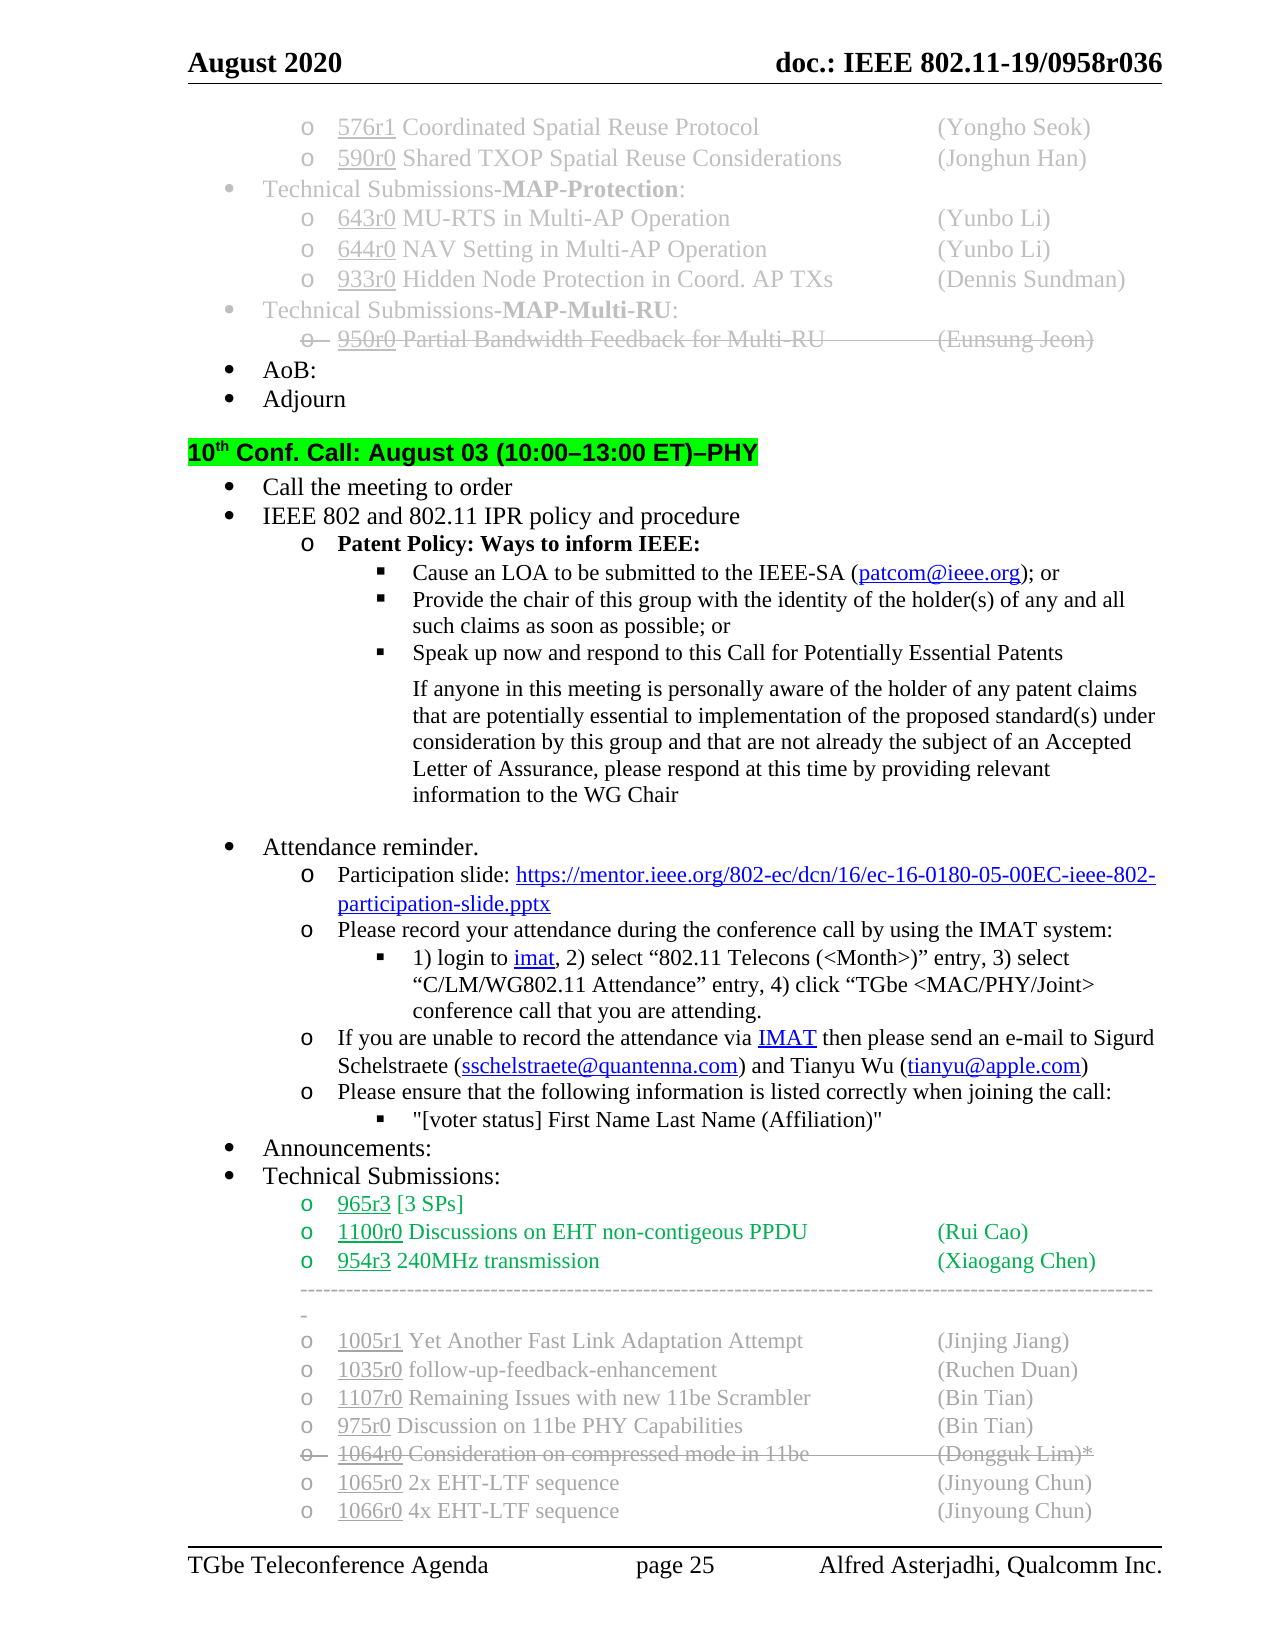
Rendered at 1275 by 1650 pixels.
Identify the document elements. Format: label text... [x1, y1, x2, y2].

list Participation slide: https://mentor.ieee.org/802-ec/dcn/16/ec-16-0180-05-00EC-ieee-802-participation-slide.pptx [300, 861, 1162, 916]
list Please record your attendance during the conference call by using the IMAT system: [300, 916, 1162, 944]
list 590r0 Shared TXOP Spatial Reuse Considerations (Jonghun Han) [300, 143, 1162, 174]
list 950r0 Partial Bandwidth Feedback for Multi-RU (Eunsung Jeon) [300, 324, 1162, 355]
list Adjourn [225, 384, 1162, 412]
list 965r3 [3 SPs] [300, 1190, 1162, 1218]
subtitle 10th Conf. Call: August 03 (10:00–13:00 ET)–PHY [187, 437, 1162, 466]
list 1064r0 Consideration on compressed mode in 11be (Dongguk Lim)* [300, 1441, 1162, 1469]
list 954r3 240MHz transmission (Xiaogang Chen) [300, 1247, 1162, 1275]
list 644r0 NAV Setting in Multi-AP Operation (Yunbo Li) [300, 234, 1162, 264]
list 933r0 Hidden Node Protection in Coord. AP TXs (Dennis Sundman) [300, 264, 1162, 295]
list Provide the chair of this group with the identity of the holder(s) of any and all such claims as soon as possible; or [375, 586, 1162, 639]
list If you are unable to record the attendance via IMAT then please send an e-mail to Sigurd Schelstraete (sschelstraete@quantenna.com) and Tianyu Wu (tianyu@apple.com) [300, 1023, 1162, 1078]
list 1005r1 Yet Another Fast Link Adaptation Attempt (Jinjing Jiang) [300, 1328, 1162, 1356]
list "[voter status] First Name Last Name (Affiliation)" [375, 1106, 1162, 1133]
list 576r1 Coordinated Spatial Reuse Protocol (Yongho Seok) [300, 112, 1162, 143]
list Please ensure that the following information is listed correctly when joining the call: [300, 1078, 1162, 1106]
list 1065r0 2x EHT-LTF sequence (Jinyoung Chun) [300, 1469, 1162, 1497]
list IEEE 802 and 802.11 IPR policy and procedure [225, 501, 1162, 530]
text ----------------------------------------------------------------------------------------------------------------- [300, 1275, 1162, 1328]
list Call the meeting to order [225, 472, 1162, 501]
list Technical Submissions: [225, 1161, 1162, 1190]
list 643r0 MU-RTS in Multi-AP Operation (Yunbo Li) [300, 203, 1162, 234]
list Patent Policy: Ways to inform IEEE: [300, 530, 1162, 559]
list 1107r0 Remaining Issues with new 11be Scrambler (Bin Tian) [300, 1384, 1162, 1412]
list Cause an LOA to be submitted to the IEEE-SA (patcom@ieee.org); or [375, 559, 1162, 586]
list 1) login to imat, 2) select “802.11 Telecons (<Month>)” entry, 3) select “C/LM/WG802.11 Attendance” entry, 4) click “TGbe <MAC/PHY/Joint> conference call that you are attending. [375, 944, 1162, 1023]
list 1066r0 4x EHT-LTF sequence (Jinyoung Chun) [300, 1497, 1162, 1525]
list Speak up now and respond to this Call for Potentially Essential Patents [375, 639, 1162, 665]
list Technical Submissions-MAP-Protection: [225, 174, 1162, 203]
list 1035r0 follow-up-feedback-enhancement (Ruchen Duan) [300, 1356, 1162, 1384]
list 975r0 Discussion on 11be PHY Capabilities (Bin Tian) [300, 1412, 1162, 1441]
list If anyone in this meeting is personally aware of the holder of any patent claims that are potentially essential to implementation of the proposed standard(s) under consideration by this group and that are not already the subject of an Accepted Letter of Assurance, please respond at this time by providing relevant information to the WG Chair [412, 676, 1162, 807]
list AoB: [225, 355, 1162, 384]
list Technical Submissions-MAP-Multi-RU: [225, 295, 1162, 324]
list Attendance reminder. [225, 832, 1162, 861]
list Announcements: [225, 1133, 1162, 1161]
list 1100r0 Discussions on EHT non-contigeous PPDU (Rui Cao) [300, 1218, 1162, 1247]
